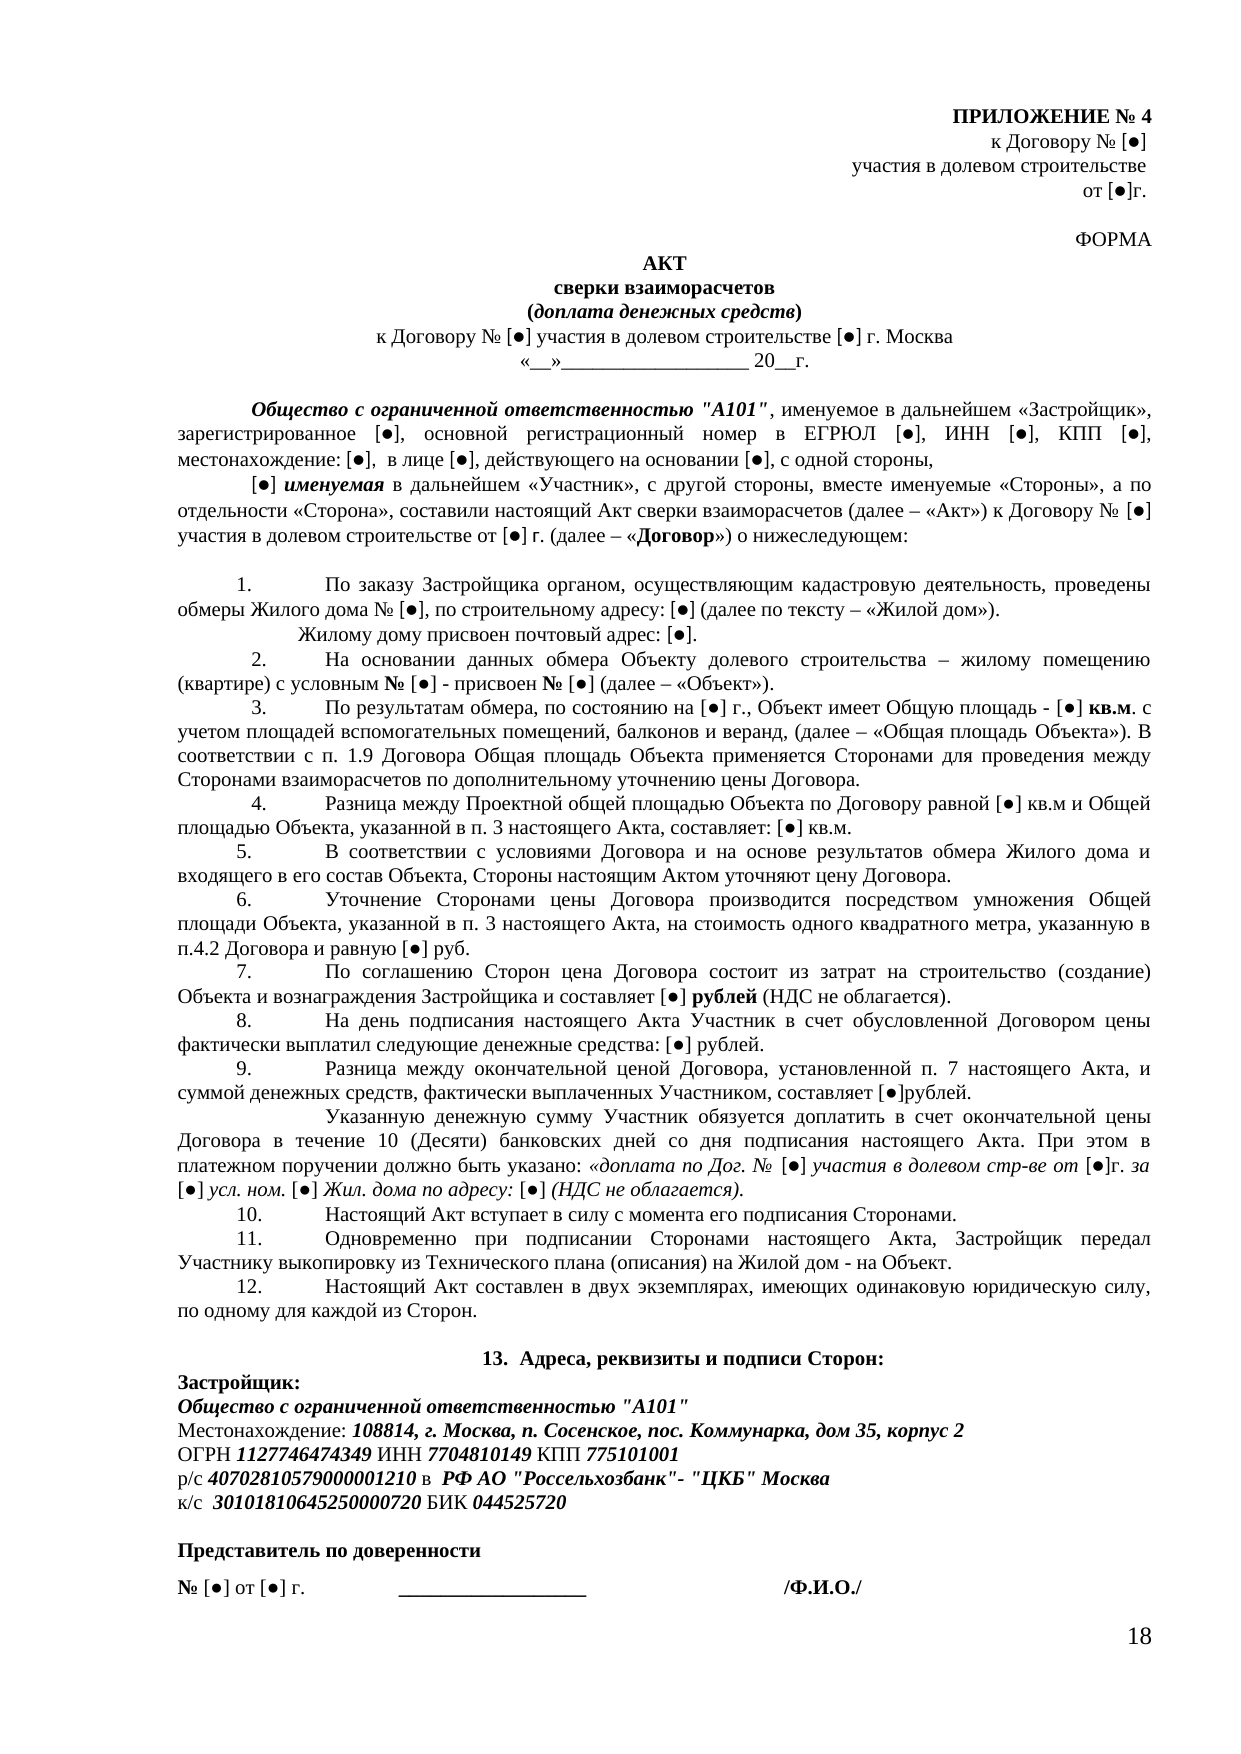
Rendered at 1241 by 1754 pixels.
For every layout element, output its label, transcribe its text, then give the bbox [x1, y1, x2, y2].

text от [●]г. [177, 177, 1146, 203]
text к Договору № [●] [177, 128, 1146, 153]
title (доплата денежных средств) [177, 299, 1152, 323]
text к Договору № [●] участия в долевом строительстве [●] г. Москва «__»__________________ 20__г. [177, 323, 1152, 372]
text Застройщик: [177, 1370, 1152, 1394]
list Адреса, реквизиты и подписи Сторон: [215, 1346, 1152, 1370]
text к/с 30101810645250000720 БИК 044525720 [177, 1490, 1152, 1514]
text [●] именуемая в дальнейшем «Участник», с другой стороны, вместе именуемые «Стороны», а по отдельности «Сторона», составили настоящий Акт сверки взаиморасчетов (далее – «Акт») к Договору № [●] участия в долевом строительстве от [●] г. (далее – «Договор») о нижеследующем: [177, 471, 1152, 548]
list По заказу Застройщика органом, осуществляющим кадастровую деятельность, проведены обмеры Жилого дома № [●], по строительному адресу: [●] (далее по тексту – «Жилой дом»). [177, 572, 1152, 621]
text Жилому дому присвоен почтовый адрес: [●]. [177, 621, 1152, 647]
text участия в долевом строительстве [177, 153, 1146, 177]
title АКТ [177, 251, 1152, 275]
text Общество с ограниченной ответственностью "А101", именуемое в дальнейшем «Застройщик», зарегистрированное [●], основной регистрационный номер в ЕГРЮЛ [●], ИНН [●], КПП [●], местонахождение: [●], в лице [●], действующего на основании [●], с одной стороны, [177, 397, 1152, 471]
title сверки взаиморасчетов [177, 275, 1152, 299]
list На основании данных обмера Объекту долевого строительства – жилому помещению (квартире) с условным № [●] - присвоен № [●] (далее – «Объект»). [177, 647, 1152, 695]
text Общество с ограниченной ответственностью "А101" [177, 1394, 1152, 1418]
text Указанную денежную сумму Участник обязуется доплатить в счет окончательной цены Договора в течение 10 (Десяти) банковских дней со дня подписания настоящего Акта. При этом в платежном поручении должно быть указано: «доплата по Дог. № [●] участия в долевом стр-ве от [●]г. за [●] усл. ном. [●] Жил. дома по адресу: [●] (НДС не облагается). [177, 1104, 1152, 1201]
title ПРИЛОЖЕНИЕ № 4 [177, 104, 1152, 128]
list Одновременно при подписании Сторонами настоящего Акта, Застройщик передал Участнику выкопировку из Технического плана (описания) на Жилой дом - на Объект. [177, 1226, 1152, 1274]
list По результатам обмера, по состоянию на [●] г., Объект имеет Общую площадь - [●] кв.м. с учетом площадей вспомогательных помещений, балконов и веранд, (далее – «Общая площадь Объекта»). В соответствии с п. 1.9 Договора Общая площадь Объекта применяется Сторонами для проведения между Сторонами взаиморасчетов по дополнительному уточнению цены Договора. [177, 695, 1152, 791]
list На день подписания настоящего Акта Участник в счет обусловленной Договором цены фактически выплатил следующие денежные средства: [●] рублей. [177, 1008, 1152, 1056]
list Разница между окончательной ценой Договора, установленной п. 7 настоящего Акта, и суммой денежных средств, фактически выплаченных Участником, составляет [●]рублей. [177, 1056, 1152, 1104]
list Настоящий Акт составлен в двух экземплярах, имеющих одинаковую юридическую силу, по одному для каждой из Сторон. [177, 1274, 1152, 1322]
text р/с 40702810579000001210 в РФ АО "Россельхозбанк"- "ЦКБ" Москва [177, 1466, 1152, 1490]
list Настоящий Акт вступает в силу с момента его подписания Сторонами. [177, 1201, 1152, 1226]
text ФОРМА [812, 227, 1152, 251]
list Уточнение Сторонами цены Договора производится посредством умножения Общей площади Объекта, указанной в п. 3 настоящего Акта, на стоимость одного квадратного метра, указанную в п.4.2 Договора и равную [●] руб. [177, 887, 1152, 959]
text Представитель по доверенности [177, 1538, 1152, 1562]
text № [●] от [●] г. __________________ /Ф.И.О./ [177, 1575, 1152, 1599]
list Разница между Проектной общей площадью Объекта по Договору равной [●] кв.м и Общей площадью Объекта, указанной в п. 3 настоящего Акта, составляет: [●] кв.м. [177, 791, 1152, 839]
list В соответствии с условиями Договора и на основе результатов обмера Жилого дома и входящего в его состав Объекта, Стороны настоящим Актом уточняют цену Договора. [177, 839, 1152, 887]
text ОГРН 1127746474349 ИНН 7704810149 КПП 775101001 [177, 1442, 1152, 1466]
list По соглашению Сторон цена Договора состоит из затрат на строительство (создание) Объекта и вознаграждения Застройщика и составляет [●] рублей (НДС не облагается). [177, 959, 1152, 1008]
text Местонахождение: 108814, г. Москва, п. Сосенское, пос. Коммунарка, дом 35, корпус 2 [177, 1418, 1152, 1442]
